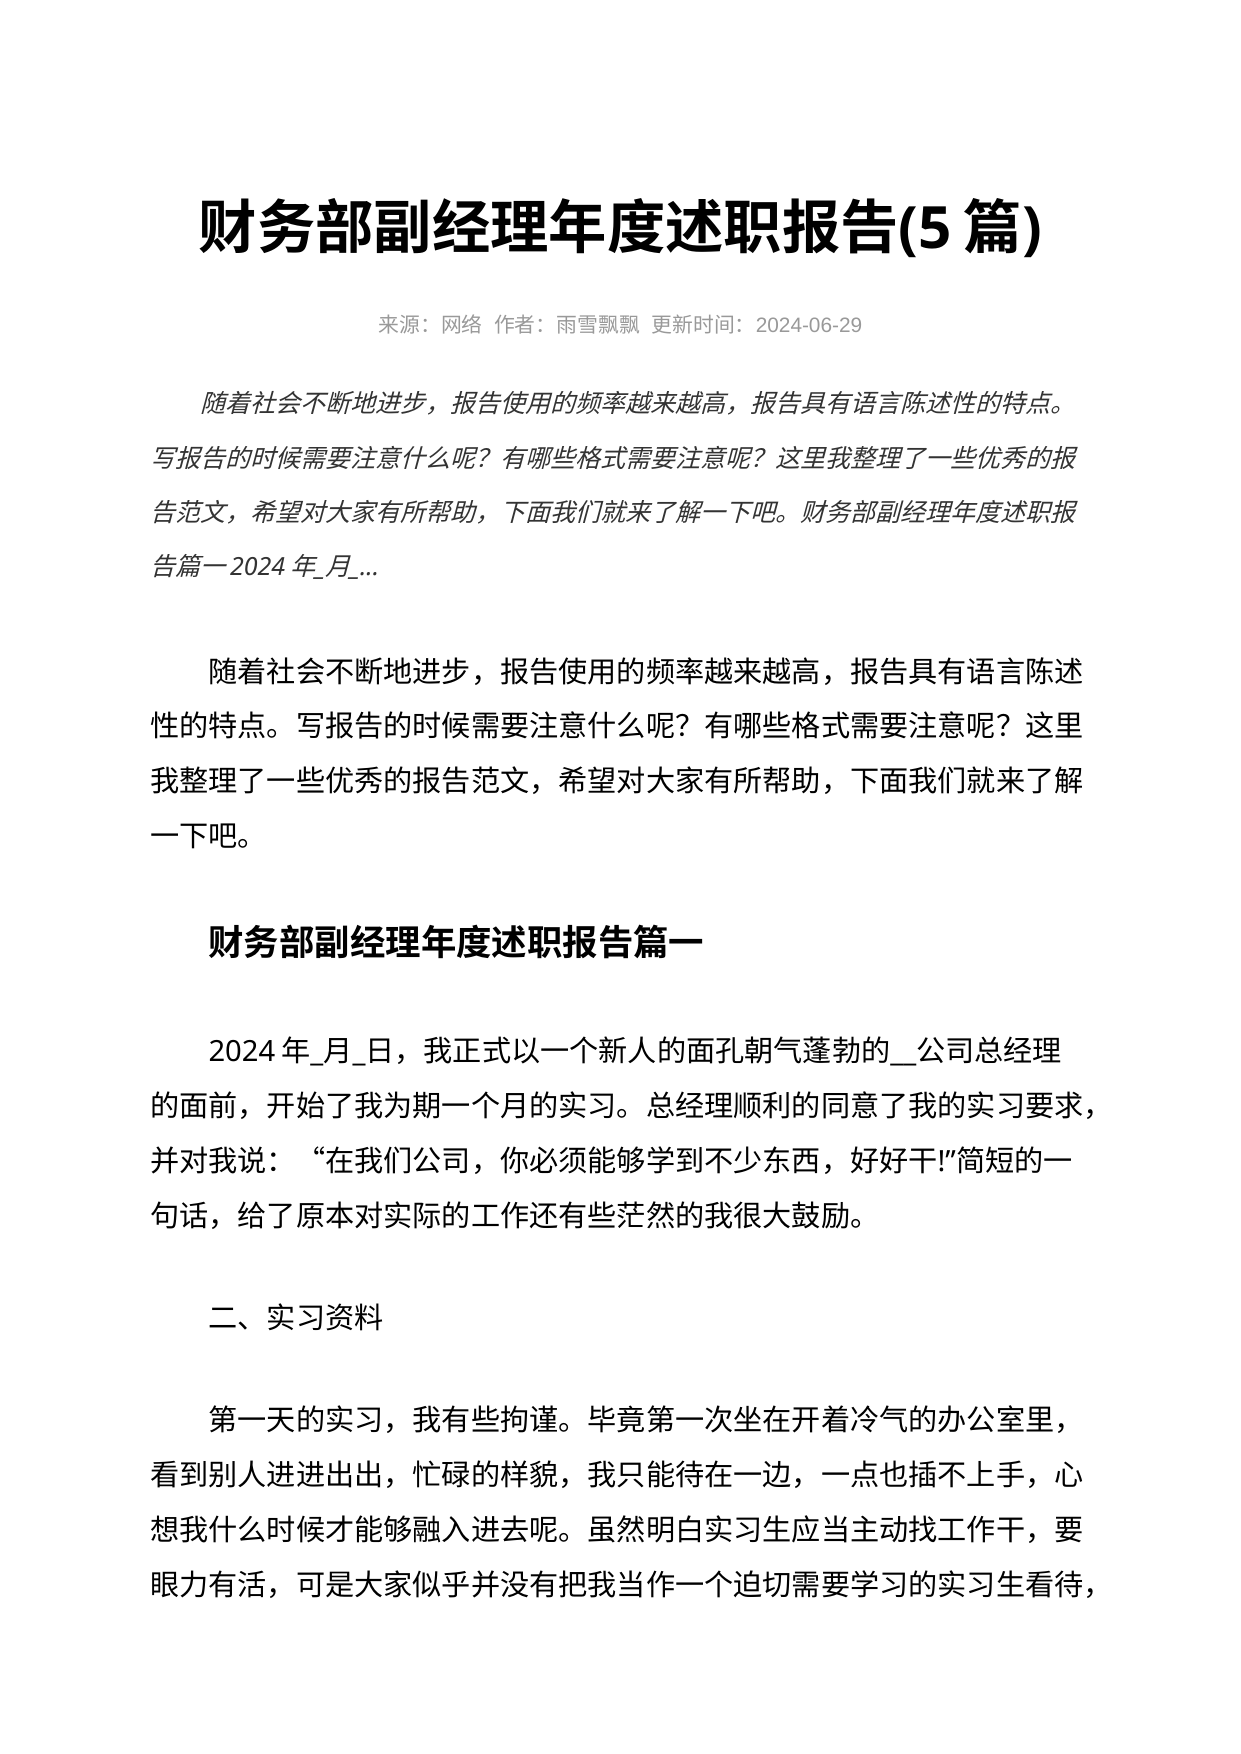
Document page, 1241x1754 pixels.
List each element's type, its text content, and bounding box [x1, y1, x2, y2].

text 2024年_月_日，我正式以一个新人的面孔朝气蓬勃的__公司总经理的面前，开始了我为期一个月的实习。总经理顺利的同意了我的实习要求，并对我说：“在我们公司，你必须能够学到不少东西，好好干!”简短的一句话，给了原本对实际的工作还有些茫然的我很大鼓励。 [150, 1028, 1090, 1235]
text 二、实习资料 [150, 1295, 1090, 1337]
text 财务部副经理年度述职报告篇一 [150, 914, 1090, 966]
subtitle 财务部副经理年度述职报告(5篇) [150, 181, 1090, 266]
text 随着社会不断地进步，报告使用的频率越来越高，报告具有语言陈述性的特点。写报告的时候需要注意什么呢？有哪些格式需要注意呢？这里我整理了一些优秀的报告范文，希望对大家有所帮助，下面我们就来了解一下吧。 [150, 648, 1090, 855]
text 随着社会不断地进步，报告使用的频率越来越高，报告具有语言陈述性的特点。写报告的时候需要注意什么呢？有哪些格式需要注意呢？这里我整理了一些优秀的报告范文，希望对大家有所帮助，下面我们就来了解一下吧。财务部副经理年度述职报告篇一2024年_月_... [150, 384, 1090, 583]
text 来源：网络 作者：雨雪飘飘 更新时间：2024-06-29 [150, 313, 1090, 337]
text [150, 1396, 1090, 1603]
